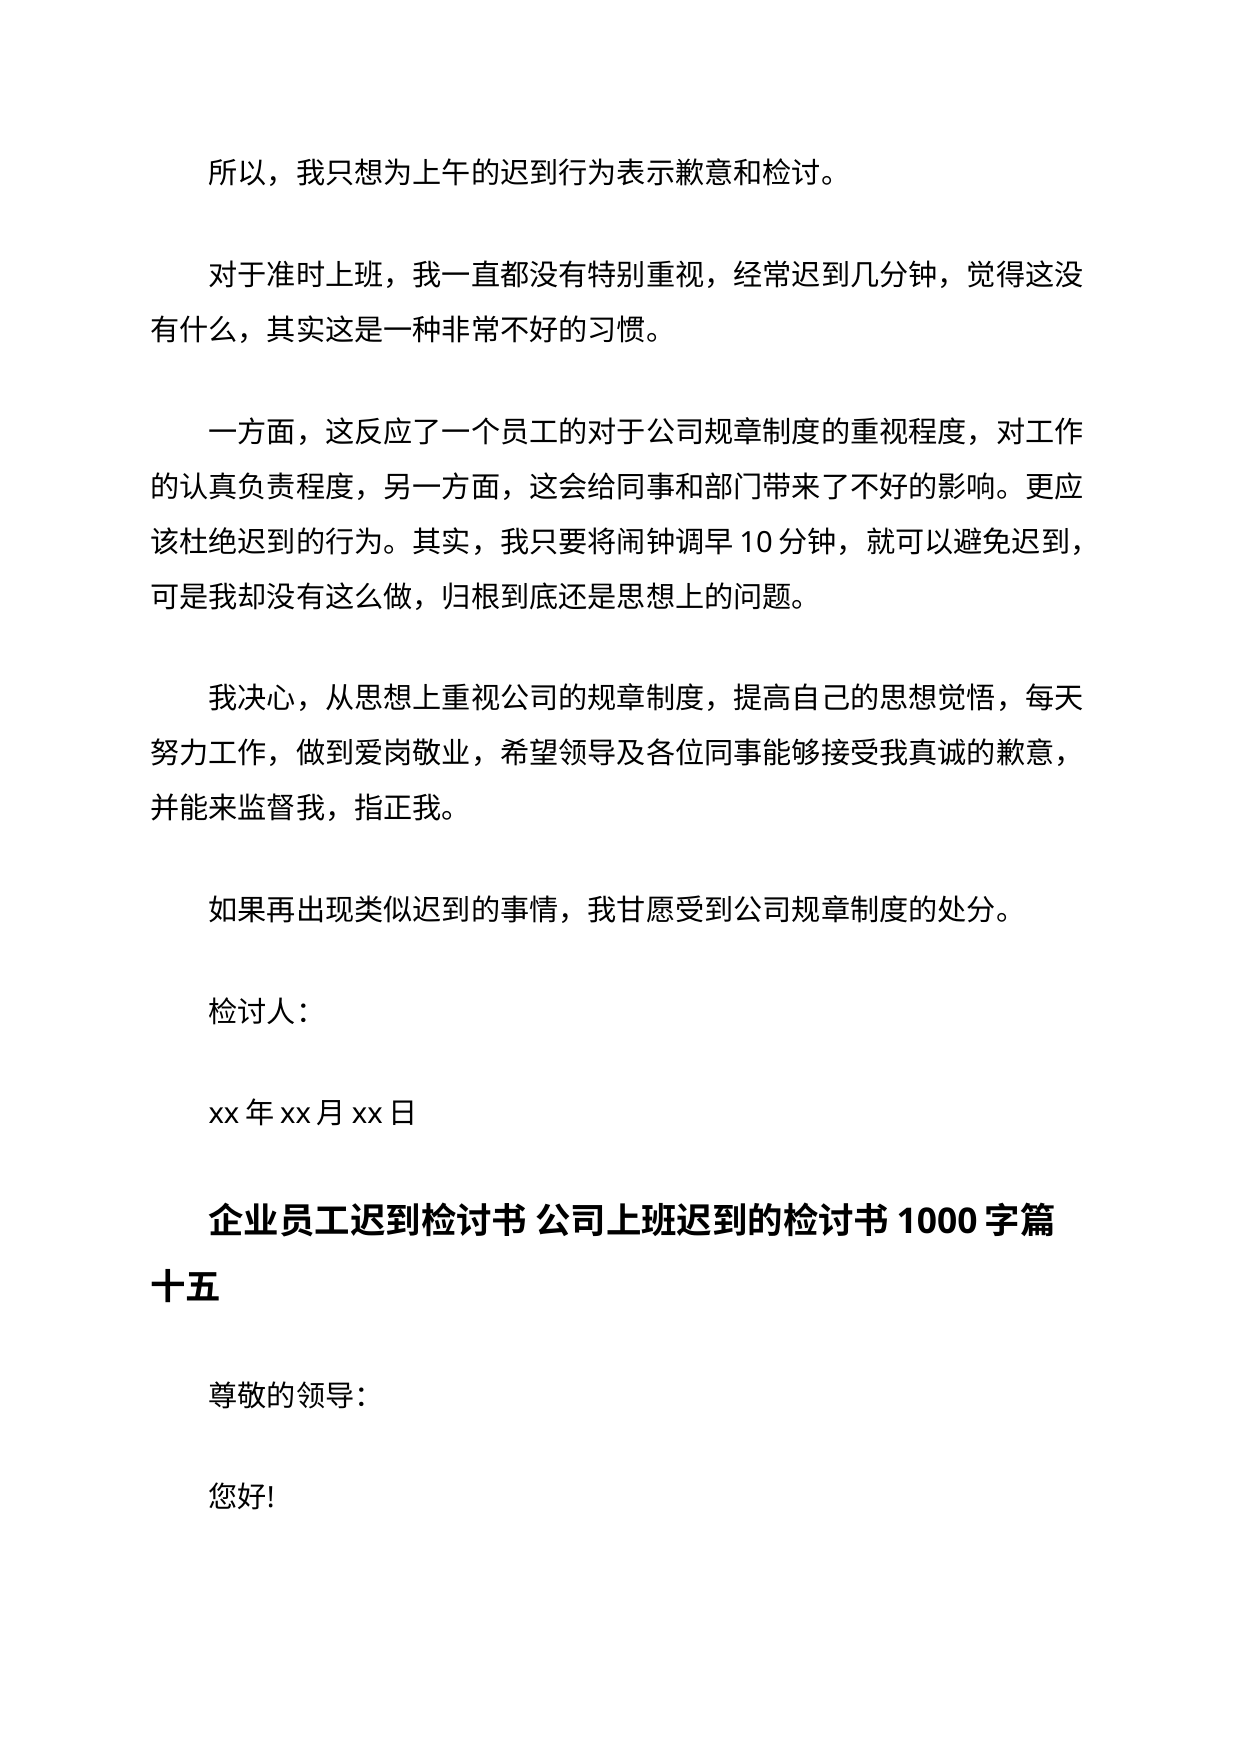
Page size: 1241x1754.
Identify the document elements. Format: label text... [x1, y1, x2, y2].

text 检讨人： [150, 988, 1090, 1031]
text 如果再出现类似迟到的事情，我甘愿受到公司规章制度的处分。 [150, 887, 1090, 929]
text 尊敬的领导： [150, 1372, 1090, 1414]
text 我决心，从思想上重视公司的规章制度，提高自己的思想觉悟，每天努力工作，做到爱岗敬业，希望领导及各位同事能够接受我真诚的歉意，并能来监督我，指正我。 [150, 675, 1090, 827]
text 一方面，这反应了一个员工的对于公司规章制度的重视程度，对工作的认真负责程度，另一方面，这会给同事和部门带来了不好的影响。更应该杜绝迟到的行为。其实，我只要将闹钟调早10分钟，就可以避免迟到，可是我却没有这么做，归根到底还是思想上的问题。 [150, 408, 1090, 616]
text 对于准时上班，我一直都没有特别重视，经常迟到几分钟，觉得这没有什么，其实这是一种非常不好的习惯。 [150, 252, 1090, 349]
text 企业员工迟到检讨书 公司上班迟到的检讨书1000字篇十五 [150, 1192, 1090, 1310]
text 所以，我只想为上午的迟到行为表示歉意和检讨。 [150, 150, 1090, 192]
text 您好! [150, 1474, 1090, 1516]
text xx年xx月xx日 [150, 1090, 1090, 1132]
